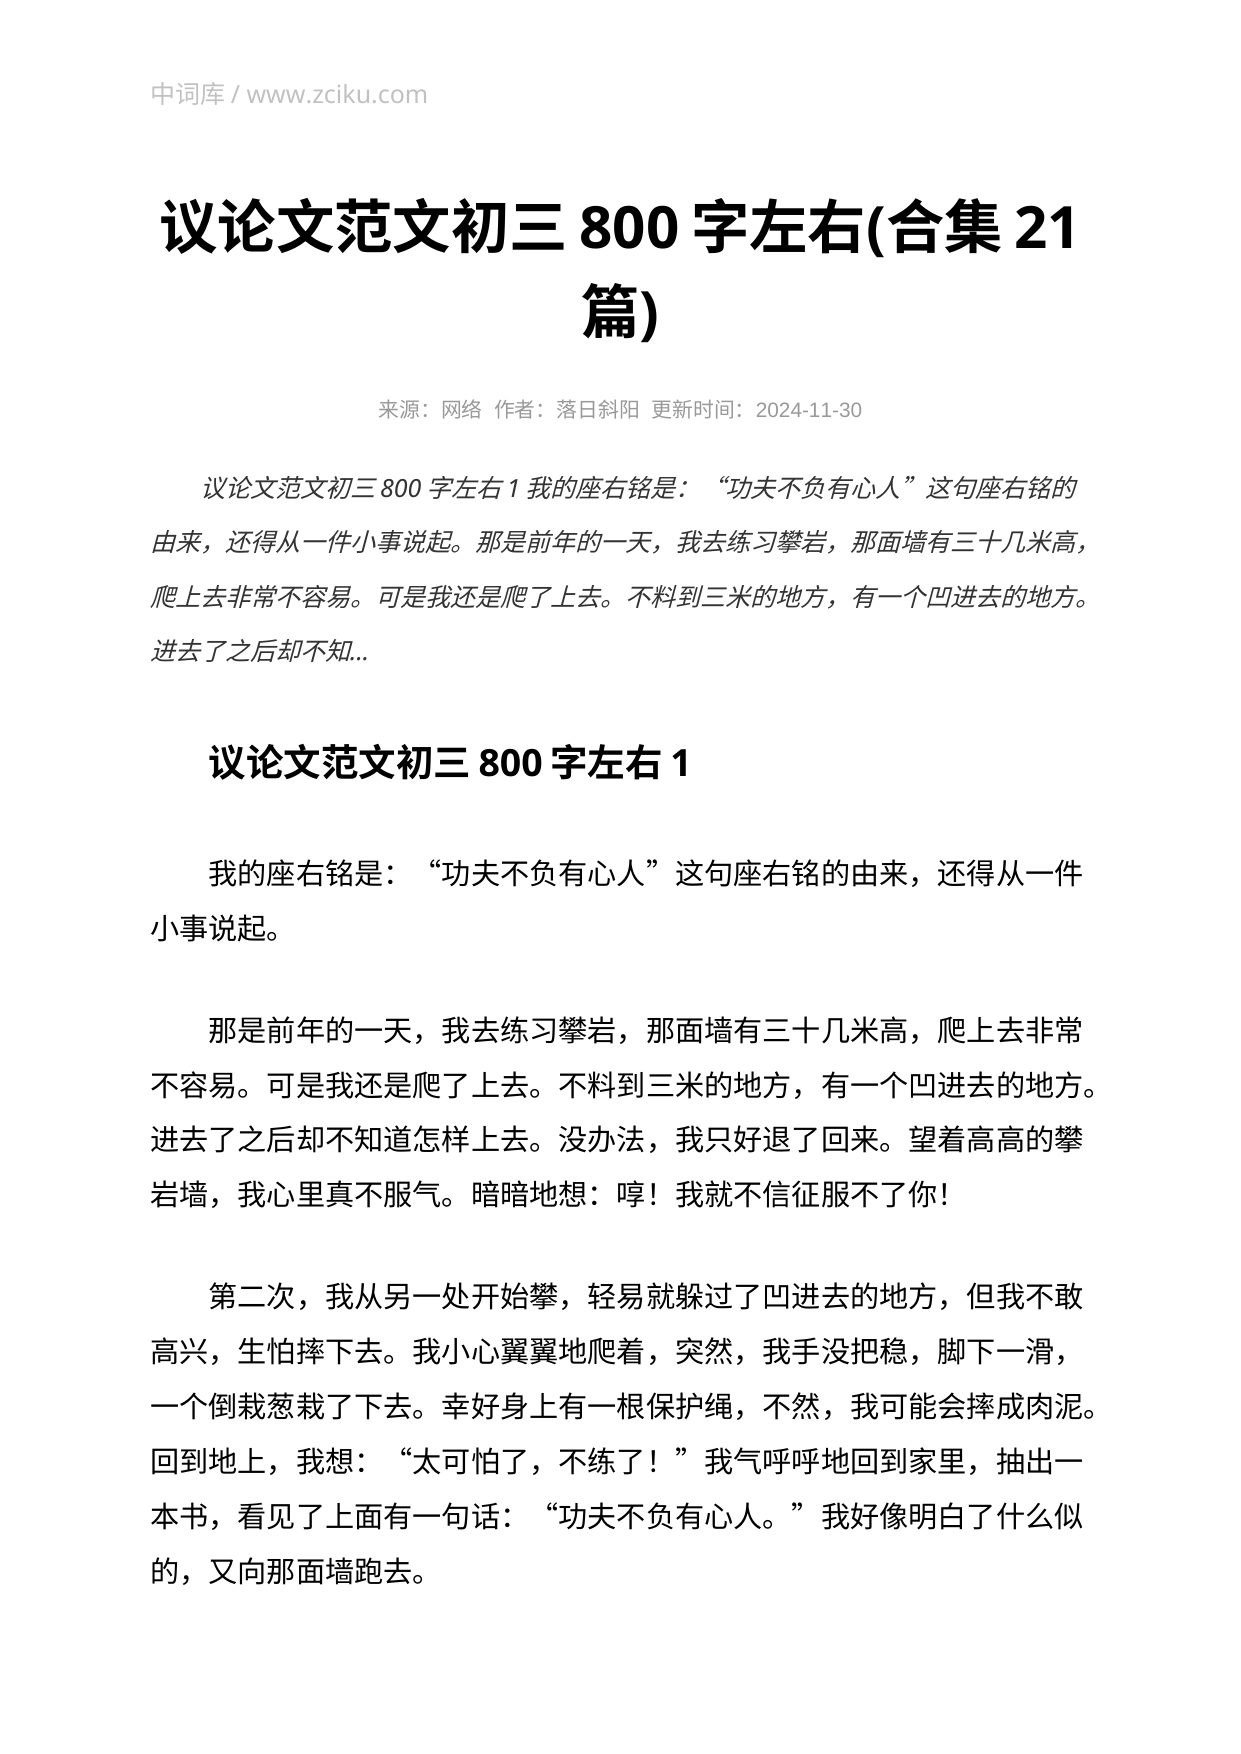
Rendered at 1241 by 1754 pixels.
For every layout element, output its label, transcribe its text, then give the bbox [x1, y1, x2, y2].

text 议论文范文初三800字左右1 [150, 733, 1090, 787]
text 第二次，我从另一处开始攀，轻易就躲过了凹进去的地方，但我不敢高兴，生怕摔下去。我小心翼翼地爬着，突然，我手没把稳，脚下一滑，一个倒栽葱栽了下去。幸好身上有一根保护绳，不然，我可能会摔成肉泥。回到地上，我想：“太可怕了，不练了！”我气呼呼地回到家里，抽出一本书，看见了上面有一句话：“功夫不负有心人。”我好像明白了什么似的，又向那面墙跑去。 [150, 1274, 1090, 1590]
text 那是前年的一天，我去练习攀岩，那面墙有三十几米高，爬上去非常不容易。可是我还是爬了上去。不料到三米的地方，有一个凹进去的地方。进去了之后却不知道怎样上去。没办法，我只好退了回来。望着高高的攀岩墙，我心里真不服气。暗暗地想：啍！我就不信征服不了你！ [150, 1007, 1090, 1214]
text 来源：网络 作者：落日斜阳 更新时间：2024-11-30 [150, 398, 1090, 422]
text 我的座右铭是：“功夫不负有心人”这句座右铭的由来，还得从一件小事说起。 [150, 851, 1090, 948]
text 议论文范文初三800字左右1我的座右铭是：“功夫不负有心人”这句座右铭的由来，还得从一件小事说起。那是前年的一天，我去练习攀岩，那面墙有三十几米高，爬上去非常不容易。可是我还是爬了上去。不料到三米的地方，有一个凹进去的地方。进去了之后却不知... [150, 468, 1090, 668]
subtitle 议论文范文初三800字左右(合集21篇) [150, 181, 1090, 351]
